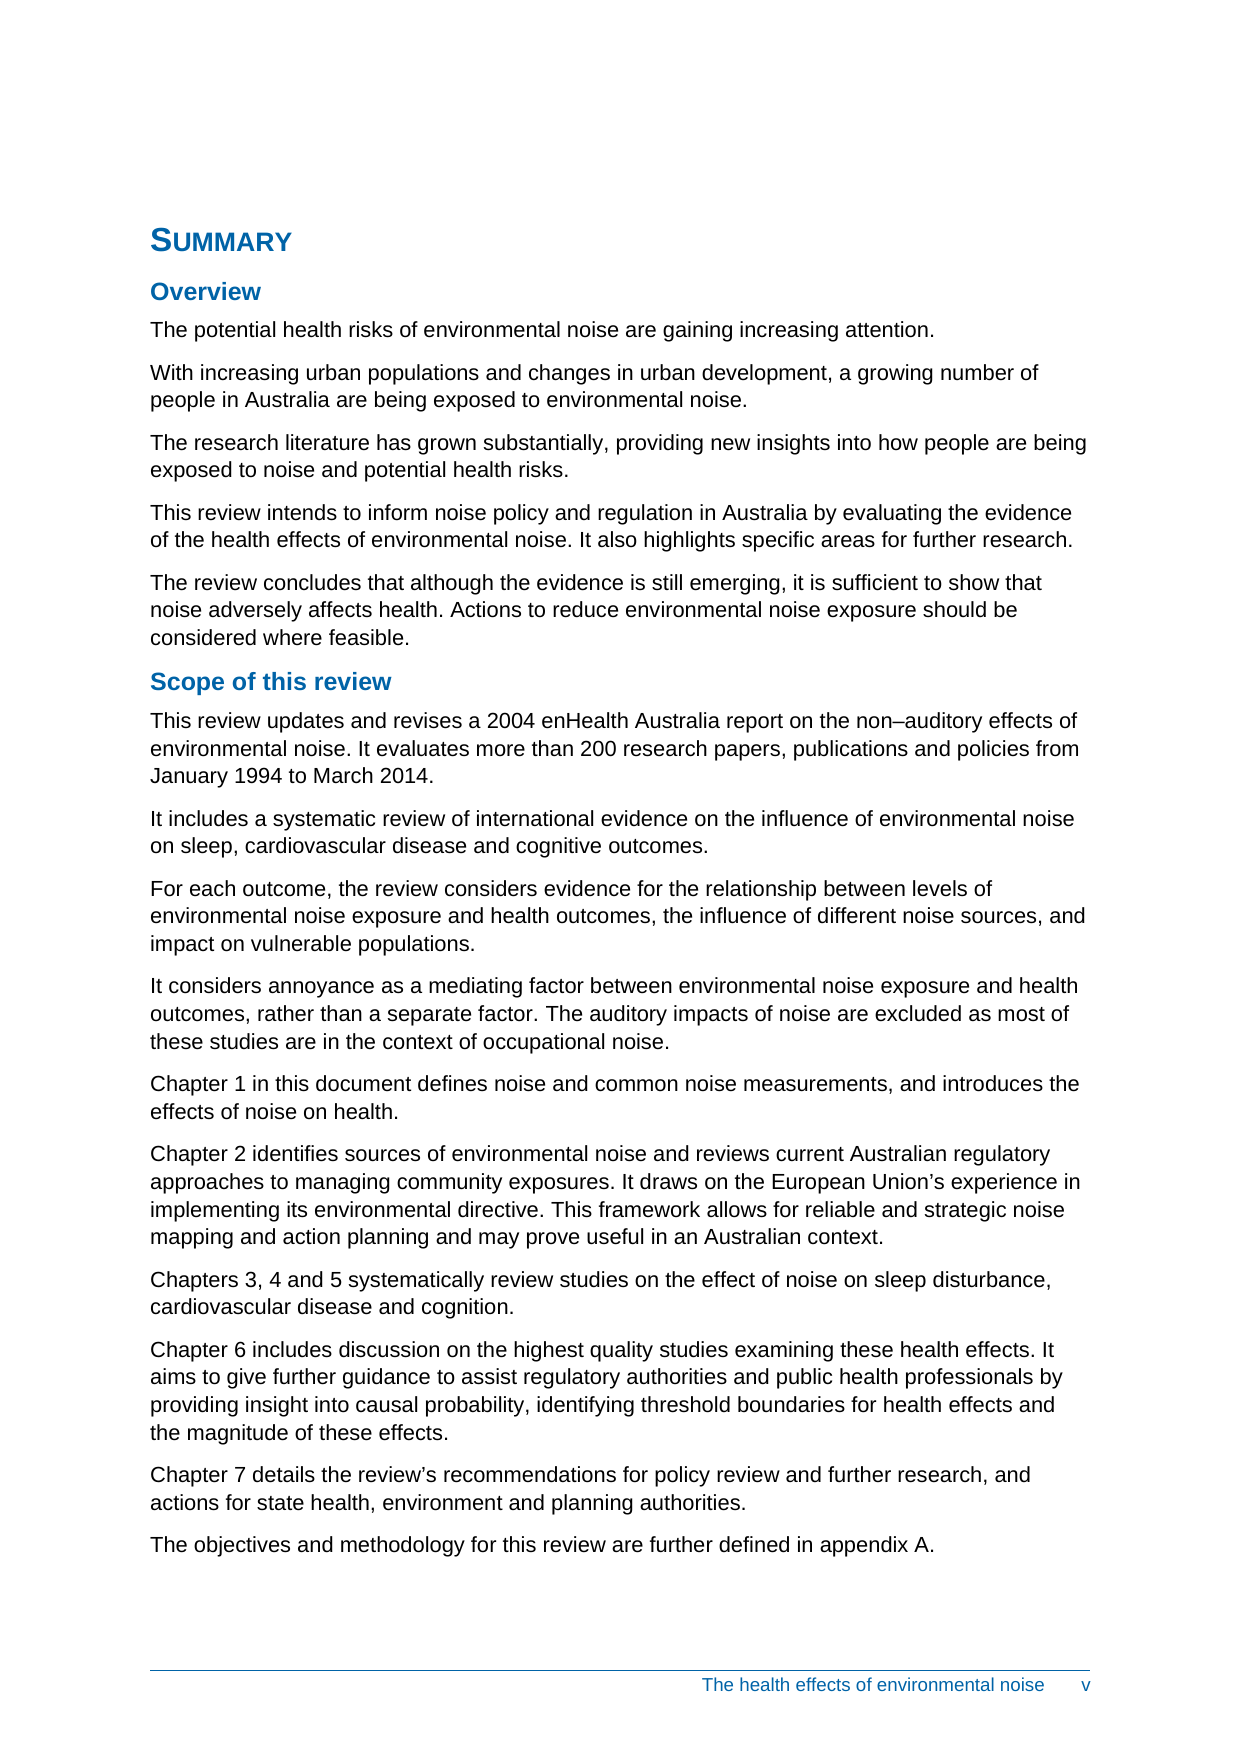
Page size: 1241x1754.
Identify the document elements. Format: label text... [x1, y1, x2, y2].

text Chapter 7 details the review’s recommendations for policy review and further research, and actions for state health, environment and planning authorities. [150, 1462, 1090, 1515]
text It considers annoyance as a mediating factor between environmental noise exposure and health outcomes, rather than a separate factor. The auditory impacts of noise are excluded as most of these studies are in the context of occupational noise. [150, 973, 1090, 1054]
text Chapter 2 identifies sources of environmental noise and reviews current Australian regulatory approaches to managing community exposures. It draws on the European Union’s experience in implementing its environmental directive. This framework allows for reliable and strategic noise mapping and action planning and may prove useful in an Australian context. [150, 1141, 1090, 1249]
text The potential health risks of environmental noise are gaining increasing attention. [150, 317, 1090, 342]
text The objectives and methodology for this review are further defined in appendix A. [150, 1532, 1090, 1557]
text It includes a systematic review of international evidence on the influence of environmental noise on sleep, cardiovascular disease and cognitive outcomes. [150, 806, 1090, 859]
text For each outcome, the review considers evidence for the relationship between levels of environmental noise exposure and health outcomes, the influence of different noise sources, and impact on vulnerable populations. [150, 876, 1090, 956]
text The research literature has grown substantially, providing new insights into how people are being exposed to noise and potential health risks. [150, 429, 1090, 482]
text This review updates and revises a 2004 enHealth Australia report on the non–auditory effects of environmental noise. It evaluates more than 200 research papers, publications and policies from January 1994 to March 2014. [150, 708, 1090, 789]
text Chapter 1 in this document defines noise and common noise measurements, and introduces the effects of noise on health. [150, 1071, 1090, 1124]
text Chapters 3, 4 and 5 systematically review studies on the effect of noise on sleep disturbance, cardiovascular disease and cognition. [150, 1267, 1090, 1319]
text This review intends to inform noise policy and regulation in Australia by evaluating the evidence of the health effects of environmental noise. It also highlights specific areas for further research. [150, 499, 1090, 552]
text The review concludes that although the evidence is still emerging, it is sufficient to show that noise adversely affects health. Actions to reduce environmental noise exposure should be considered where feasible. [150, 569, 1090, 650]
text With increasing urban populations and changes in urban development, a growing number of people in Australia are being exposed to environmental noise. [150, 359, 1090, 412]
subtitle Scope of this review [150, 667, 1090, 696]
subtitle Summary [150, 220, 1090, 258]
text Chapter 6 includes discussion on the highest quality studies examining these health effects. It aims to give further guidance to assist regulatory authorities and public health professionals by providing insight into causal probability, identifying threshold boundaries for health effects and the magnitude of these effects. [150, 1337, 1090, 1445]
subtitle Overview [150, 277, 1090, 305]
